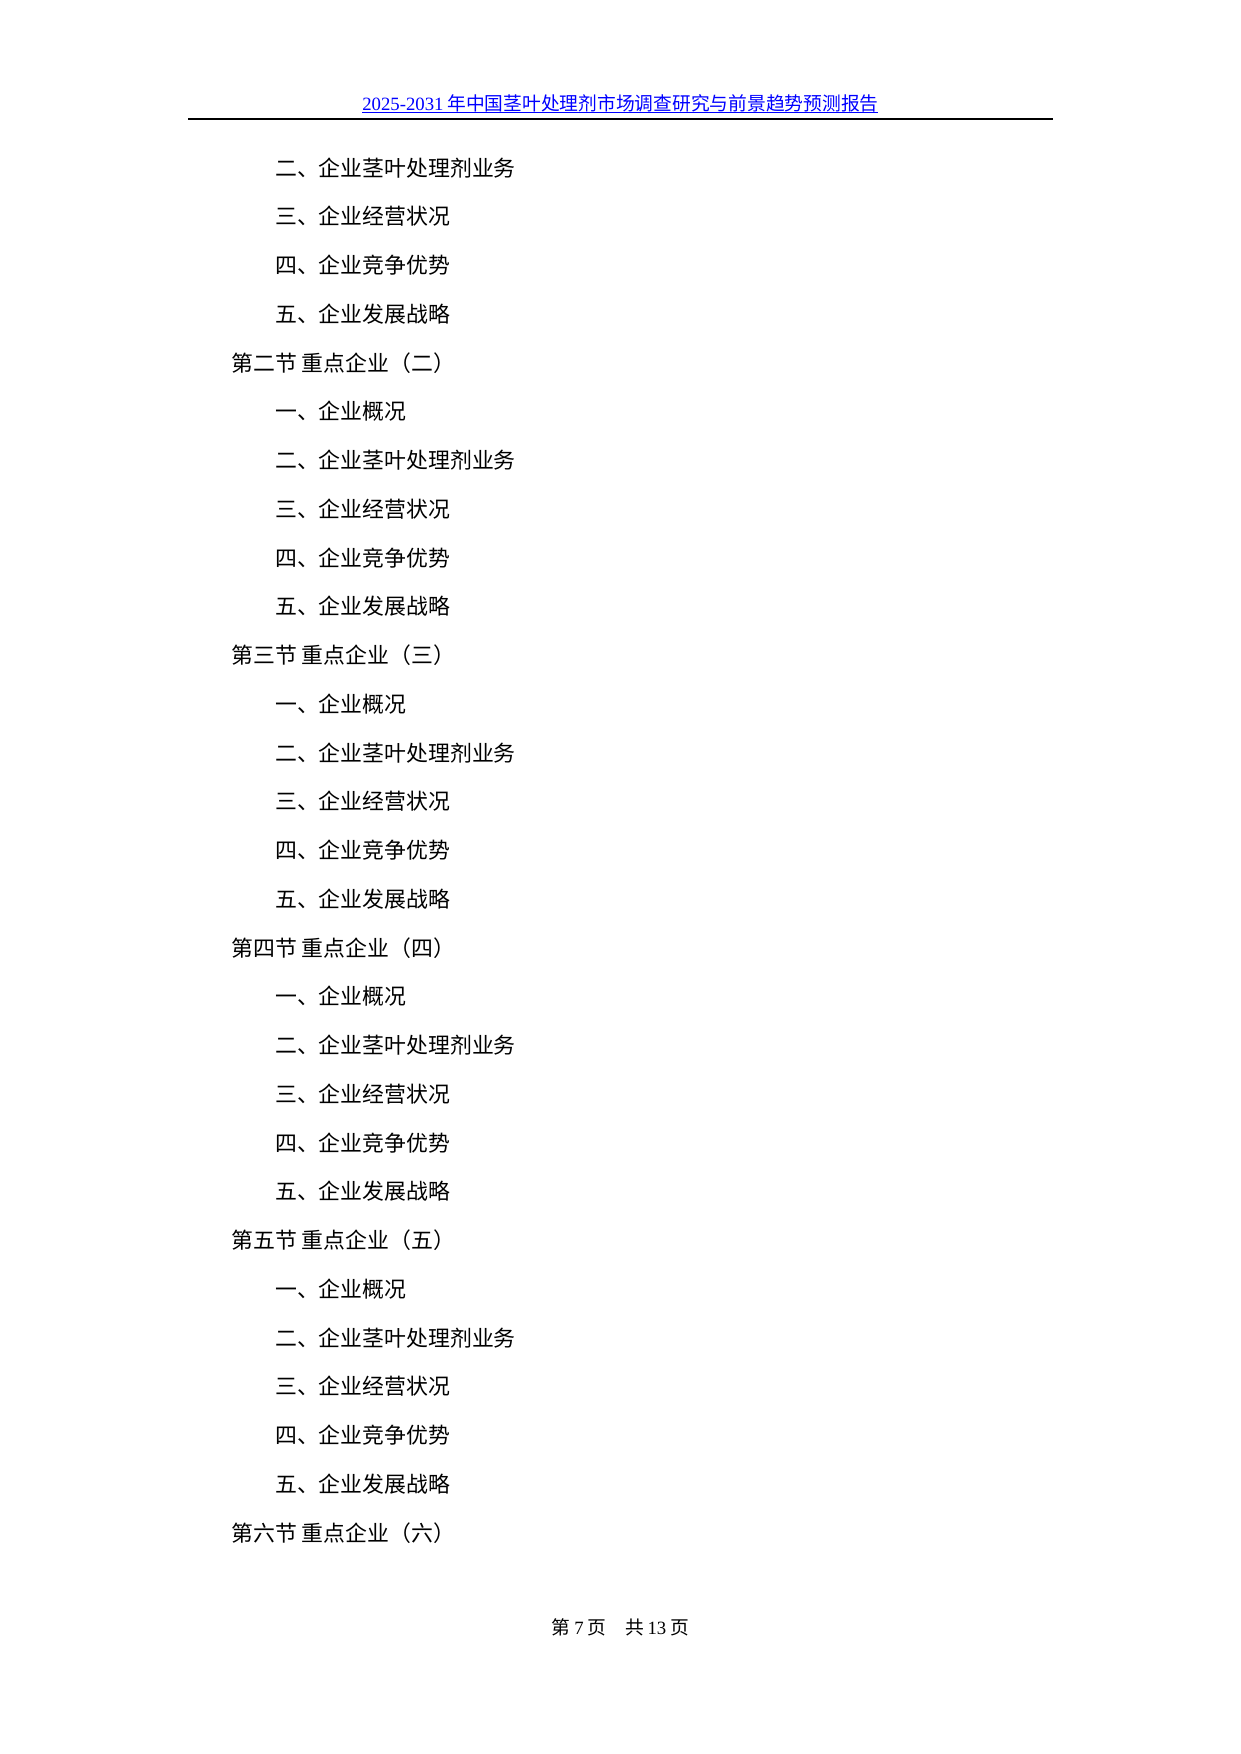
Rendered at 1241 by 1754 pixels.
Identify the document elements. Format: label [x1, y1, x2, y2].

text [187, 150, 1053, 1548]
